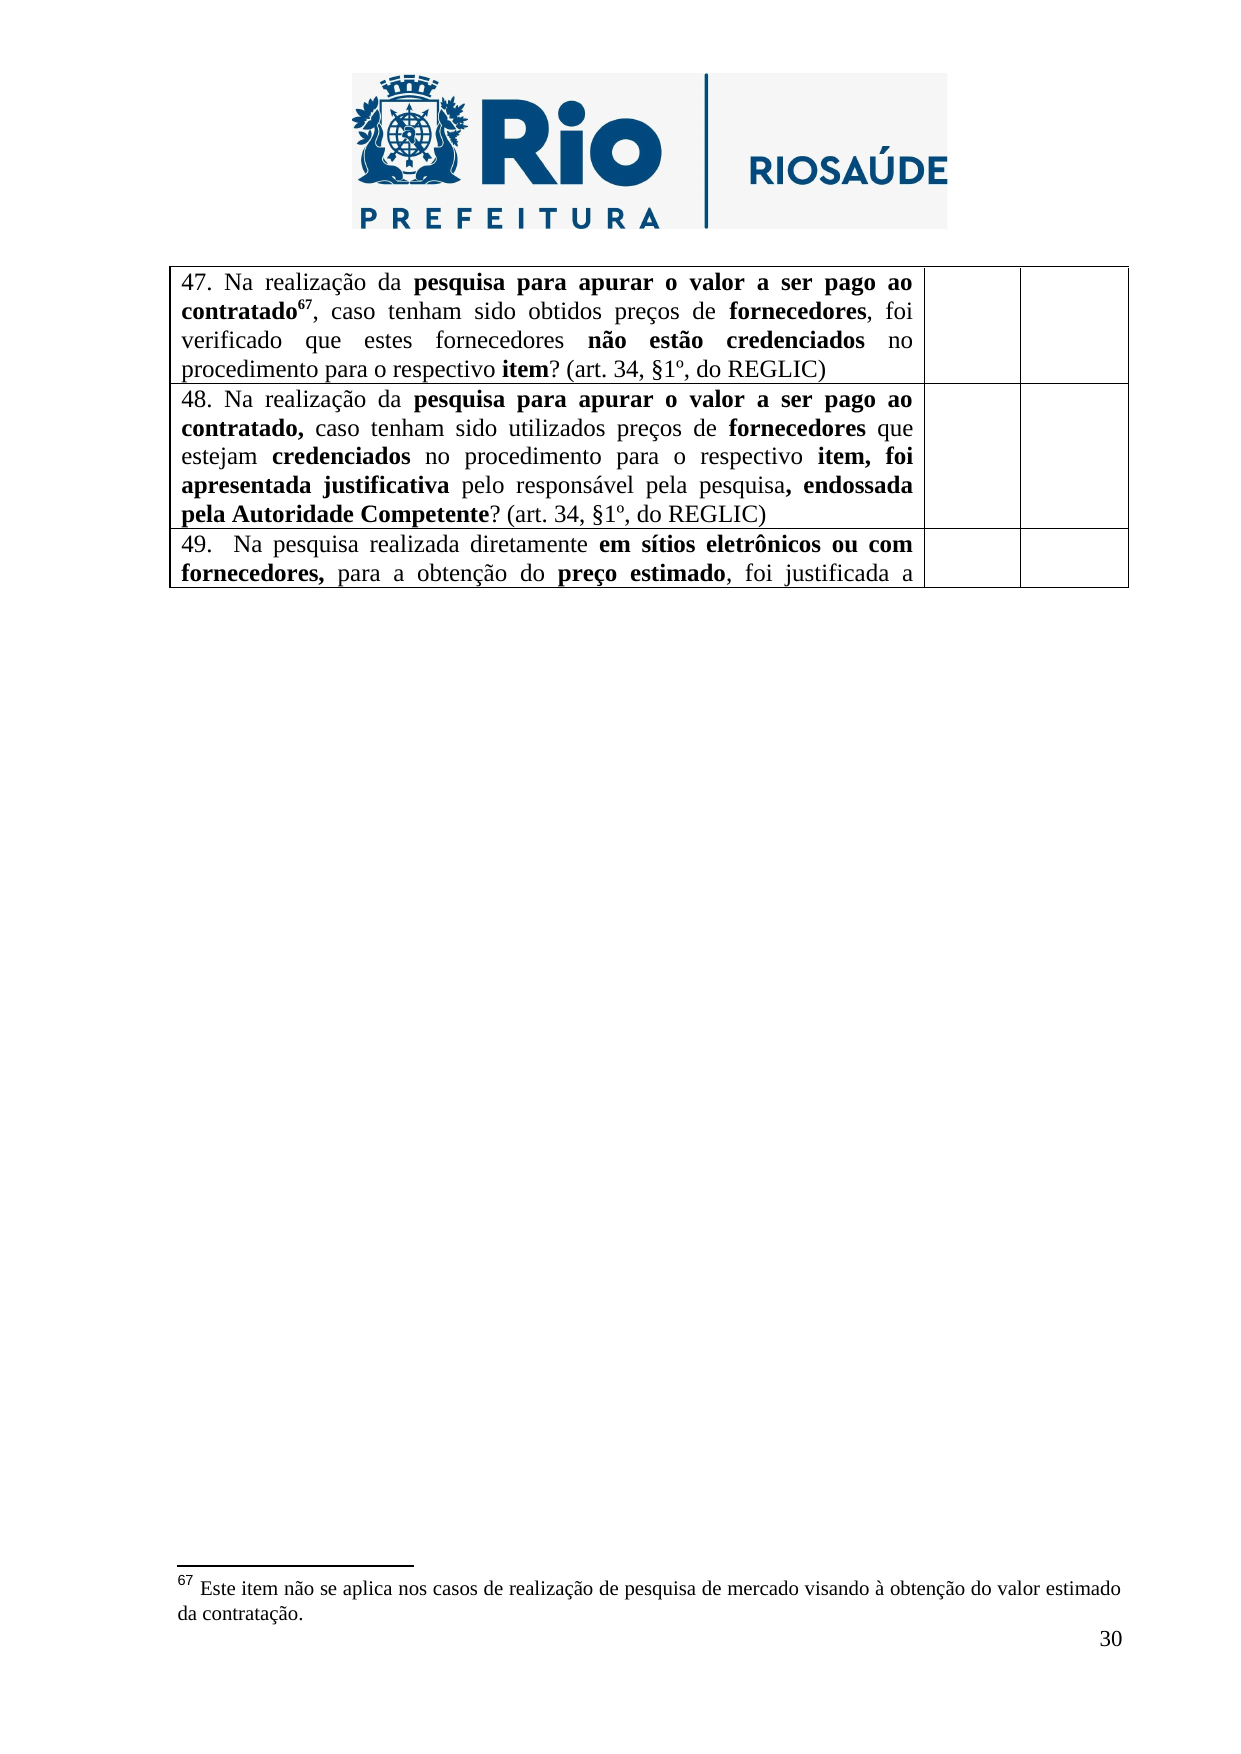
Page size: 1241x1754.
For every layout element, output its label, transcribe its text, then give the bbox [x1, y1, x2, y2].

table_cell [925, 267, 1020, 382]
table_cell [1021, 384, 1128, 528]
table_cell [925, 529, 1020, 587]
table_cell [925, 384, 1020, 528]
table_cell [1021, 529, 1128, 587]
picture [352, 73, 948, 229]
table_cell [1021, 267, 1128, 382]
table_cell 47. Na realização da pesquisa para apurar o valor a ser pago ao contratado, caso tenham sido obtidos preços de fornecedores, foi verificado que estes fornecedores não estão credenciados no procedimento para o respectivo item? (art. 34, §1º, do REGLIC) [171, 267, 924, 382]
table_cell 48. Na realização da pesquisa para apurar o valor a ser pago ao contratado, caso tenham sido utilizados preços de fornecedores que estejam credenciados no procedimento para o respectivo item, foi apresentada justificativa pelo responsável pela pesquisa, endossada pela Autoridade Competente? (art. 34, §1º, do REGLIC) [171, 384, 924, 528]
table_cell 49. Na pesquisa realizada diretamente em sítios eletrônicos ou com fornecedores, para a obtenção do preço estimado, foi justificada a adoção pelo método do menor preço, da média ou da mediana? (art. 34, caput, do REGLIC) [171, 529, 924, 587]
